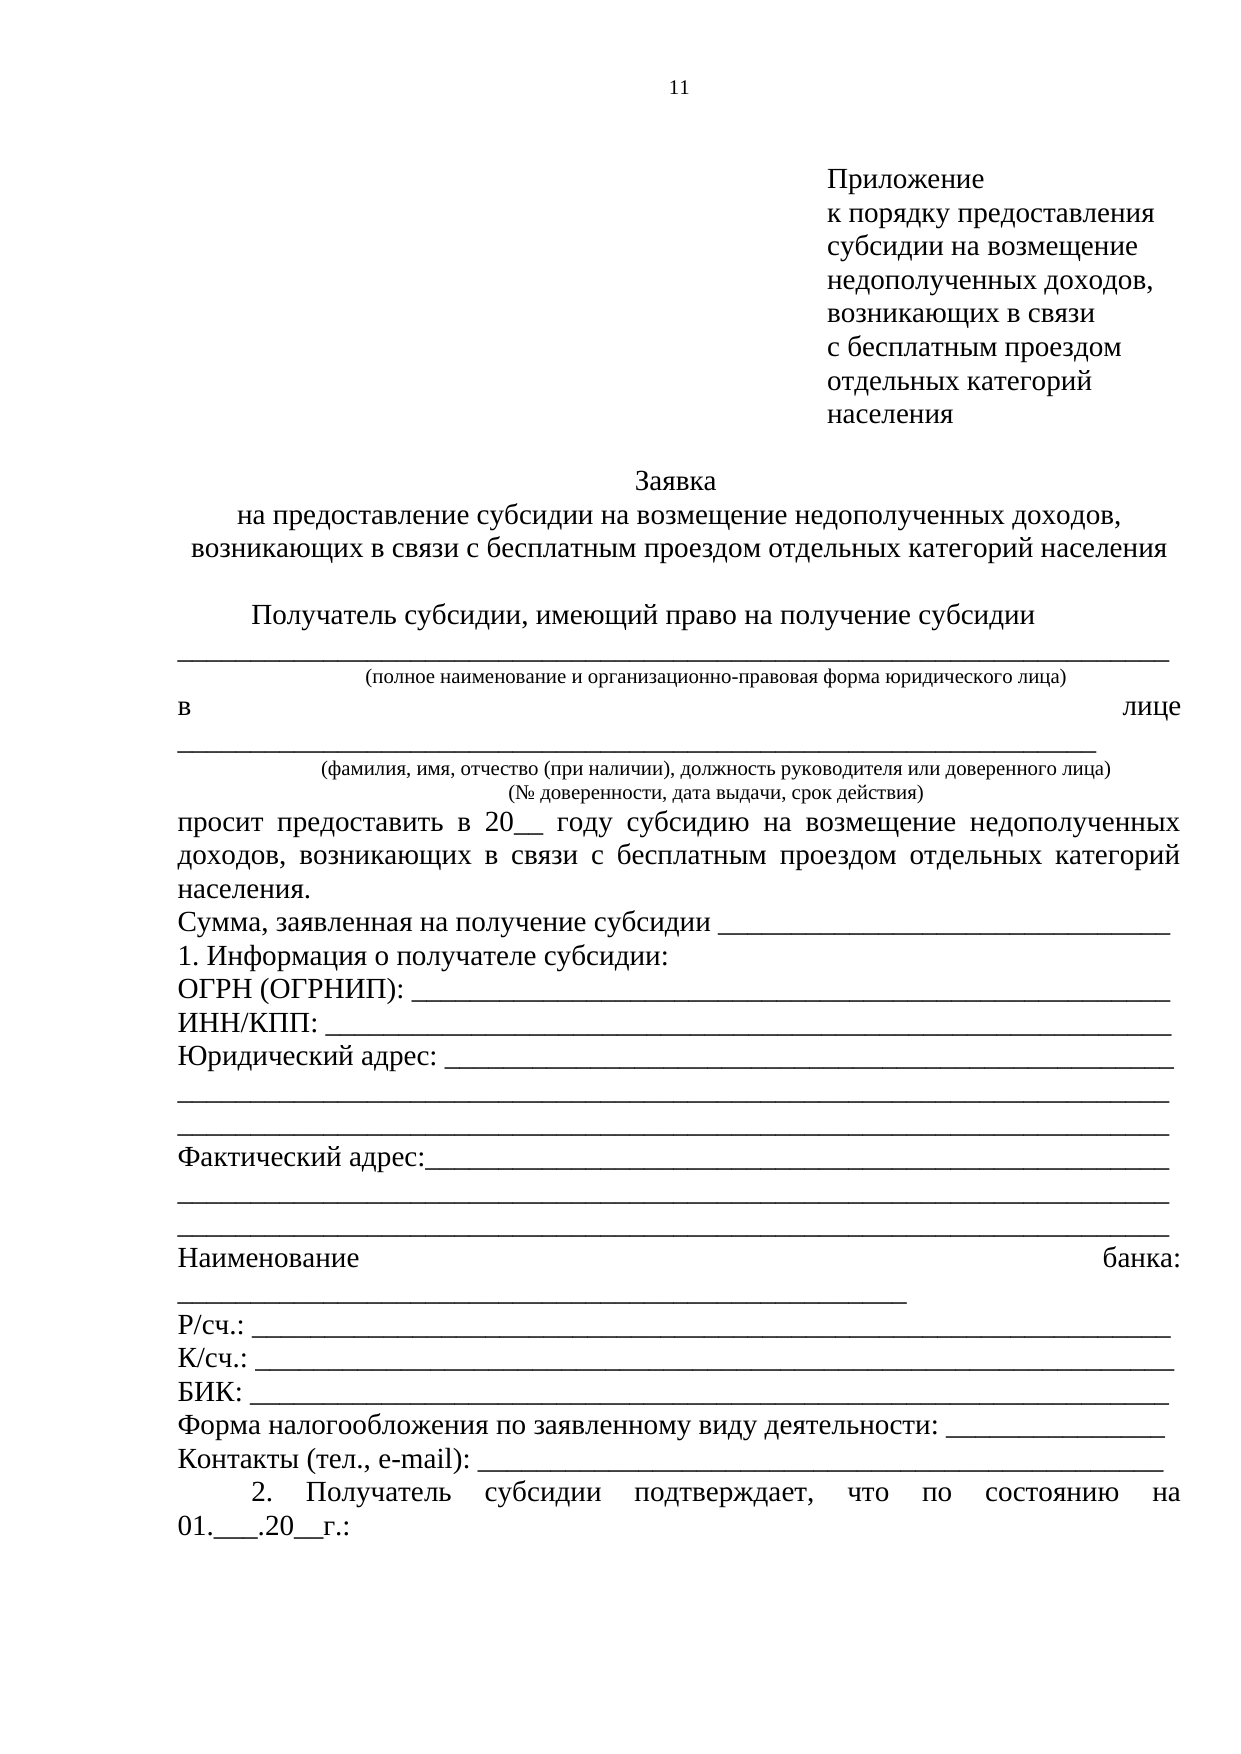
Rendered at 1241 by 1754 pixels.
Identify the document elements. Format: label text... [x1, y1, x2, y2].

text просит предоставить в 20__ году субсидию на возмещение недополученных доходов, возникающих в связи с бесплатным проездом отдельных категорий населения. [177, 804, 1181, 904]
text (№ доверенности, дата выдачи, срок действия) [177, 780, 1181, 804]
text Наименование банка: __________________________________________________ [177, 1240, 1181, 1307]
text ____________________________________________________________________ [177, 1072, 1181, 1106]
text Р/сч.: _______________________________________________________________ [177, 1307, 1181, 1340]
text (фамилия, имя, отчество (при наличии), должность руководителя или доверенного лица) [177, 756, 1181, 780]
text ____________________________________________________________________ [177, 631, 1181, 664]
text ИНН/КПП: __________________________________________________________ [177, 1005, 1181, 1038]
text ____________________________________________________________________ [177, 1206, 1181, 1240]
text Контакты (тел., e-mail): _______________________________________________ [177, 1441, 1181, 1474]
text (полное наименование и организационно-правовая форма юридического лица) [177, 664, 1181, 688]
text ____________________________________________________________________ [177, 1106, 1181, 1139]
text Юридический адрес: __________________________________________________ [177, 1038, 1181, 1072]
text Получатель субсидии, имеющий право на получение субсидии [177, 597, 1181, 631]
text К/сч.: _______________________________________________________________ [177, 1340, 1181, 1374]
text 1. Информация о получателе субсидии: [177, 938, 1181, 971]
text ОГРН (ОГРНИП): ____________________________________________________ [177, 971, 1181, 1005]
text ____________________________________________________________________ [177, 1173, 1181, 1206]
subtitle Заявка на предоставление субсидии на возмещение недополученных доходов, возникающих в связи с бесплатным проездом отдельных категорий населения [177, 463, 1181, 564]
text БИК: _______________________________________________________________ [177, 1374, 1181, 1407]
text в лице _______________________________________________________________ [177, 688, 1181, 756]
text 2. Получатель субсидии подтверждает, что по состоянию на 01.___.20__г.: [177, 1474, 1181, 1542]
text Приложение к порядку предоставления субсидии на возмещение недополученных доходов, возникающих в связи с бесплатным проездом отдельных категорий населения [827, 161, 1181, 430]
text Фактический адрес:___________________________________________________ [177, 1139, 1181, 1173]
text Сумма, заявленная на получение субсидии _______________________________ [177, 904, 1181, 938]
text Форма налогообложения по заявленному виду деятельности: _______________ [177, 1407, 1181, 1441]
